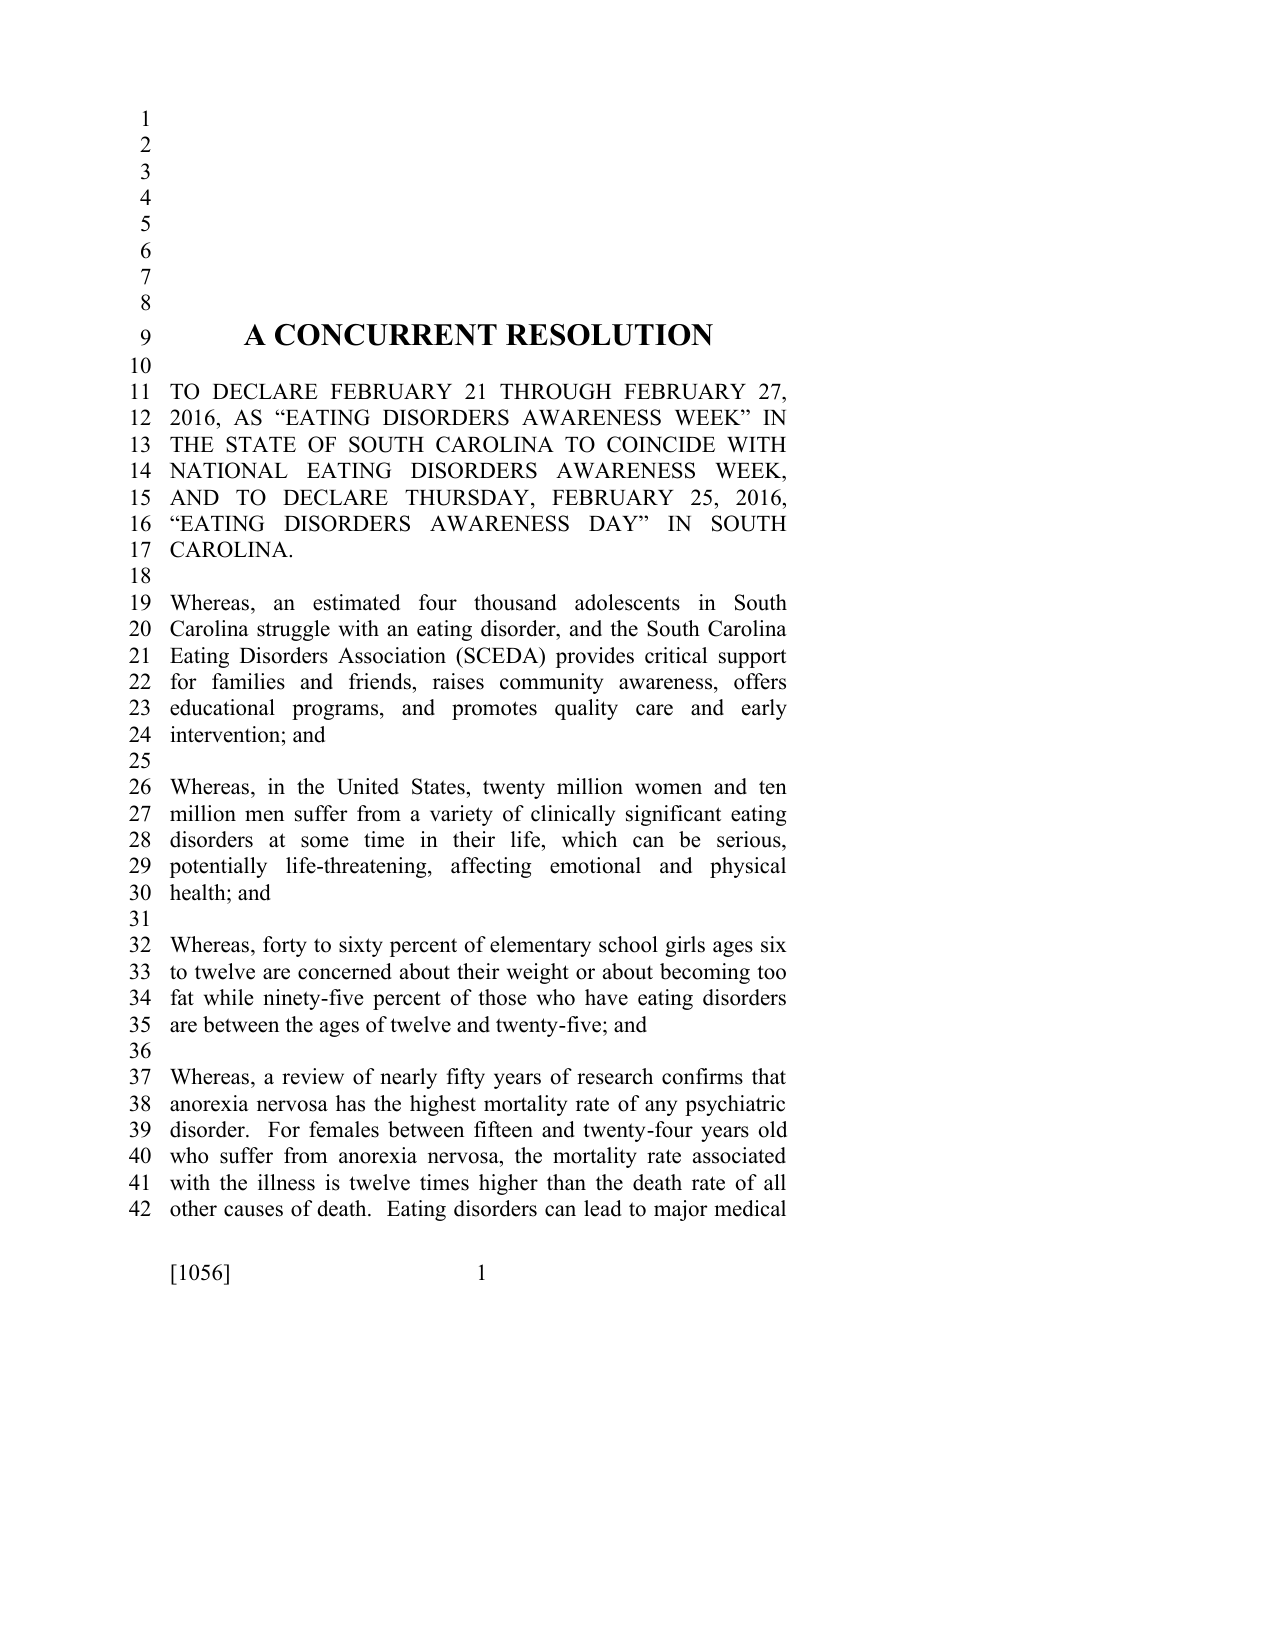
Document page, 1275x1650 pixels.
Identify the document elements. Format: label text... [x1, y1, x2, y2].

text TO DECLARE FEBRUARY 21 THROUGH FEBRUARY 27, 2016, AS “EATING DISORDERS AWARENESS WEEK” IN THE STATE OF SOUTH CAROLINA TO COINCIDE WITH NATIONAL EATING DISORDERS AWARENESS WEEK, AND TO DECLARE THURSDAY, FEBRUARY 25, 2016, “EATING DISORDERS AWARENESS DAY” IN SOUTH CAROLINA. [169, 378, 787, 563]
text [169, 1063, 787, 1221]
text Whereas, an estimated four thousand adolescents in South Carolina struggle with an eating disorder, and the South Carolina Eating Disorders Association (SCEDA) provides critical support for families and friends, raises community awareness, offers educational programs, and promotes quality care and early intervention; and [169, 589, 787, 747]
text Whereas, forty to sixty percent of elementary school girls ages six to twelve are concerned about their weight or about becoming too fat while ninety-five percent of those who have eating disorders are between the ages of twelve and twenty-five; and [169, 932, 787, 1037]
text Whereas, in the United States, twenty million women and ten million men suffer from a variety of clinically significant eating disorders at some time in their life, which can be serious, potentially life-threatening, affecting emotional and physical health; and [169, 773, 787, 905]
text A CONCURRENT RESOLUTION [169, 316, 787, 352]
